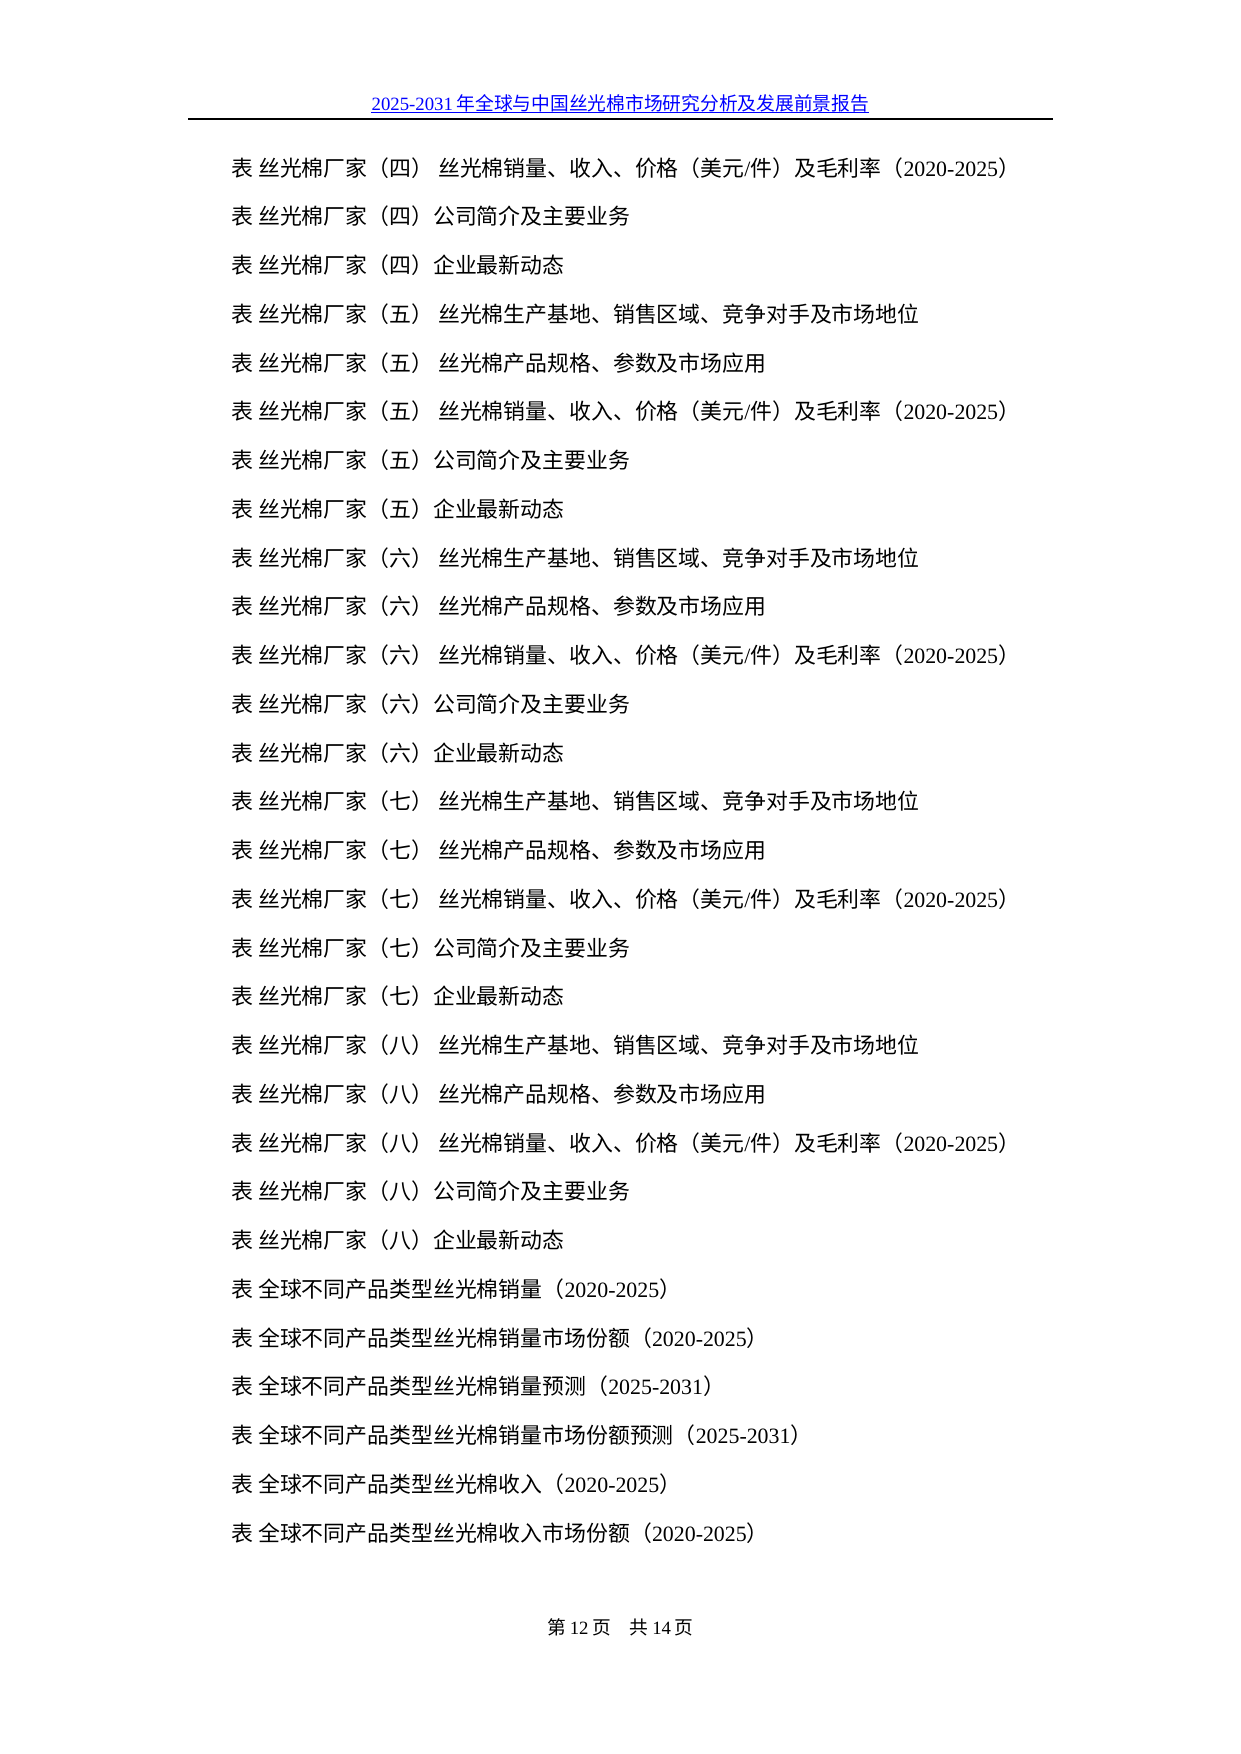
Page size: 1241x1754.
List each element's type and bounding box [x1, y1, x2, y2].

text [187, 150, 1053, 1548]
